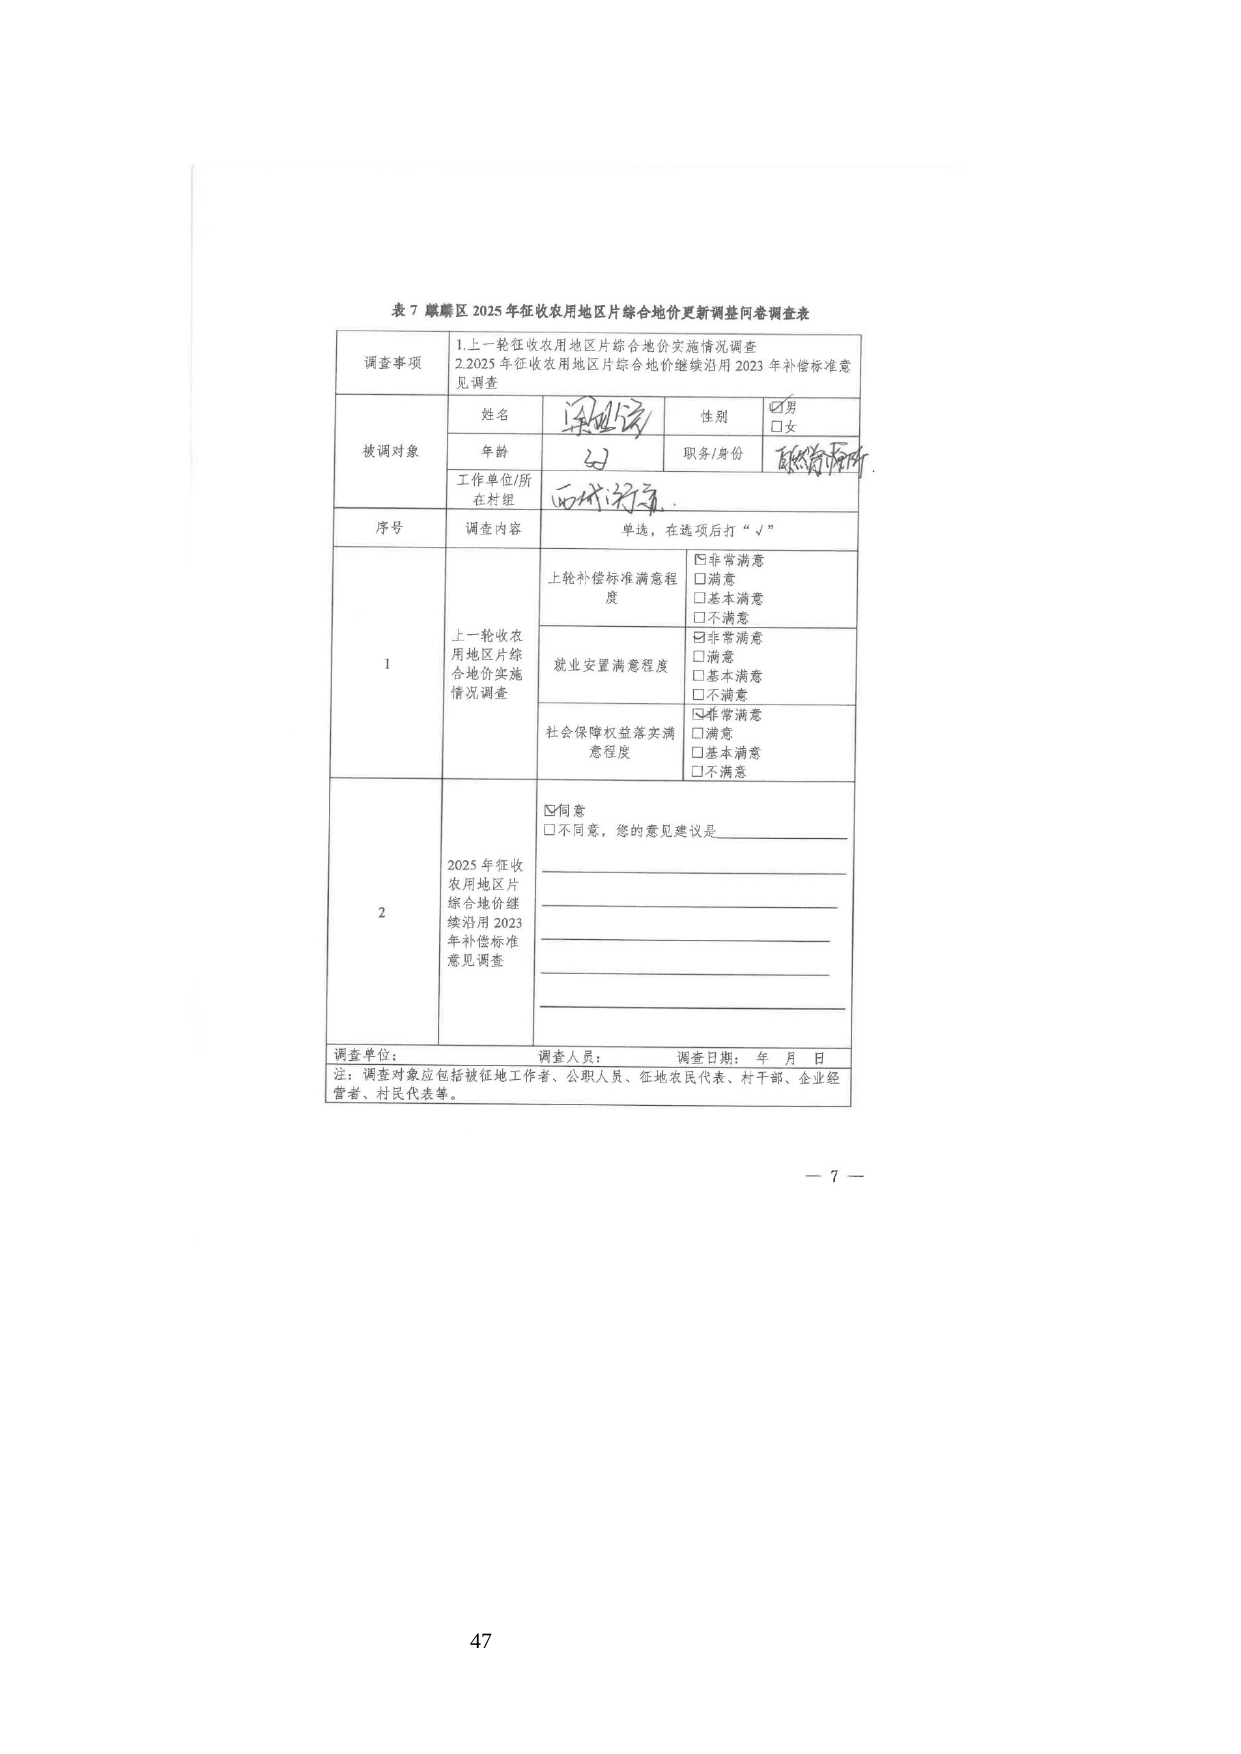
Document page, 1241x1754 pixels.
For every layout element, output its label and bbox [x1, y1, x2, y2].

picture [187, 162, 966, 1261]
